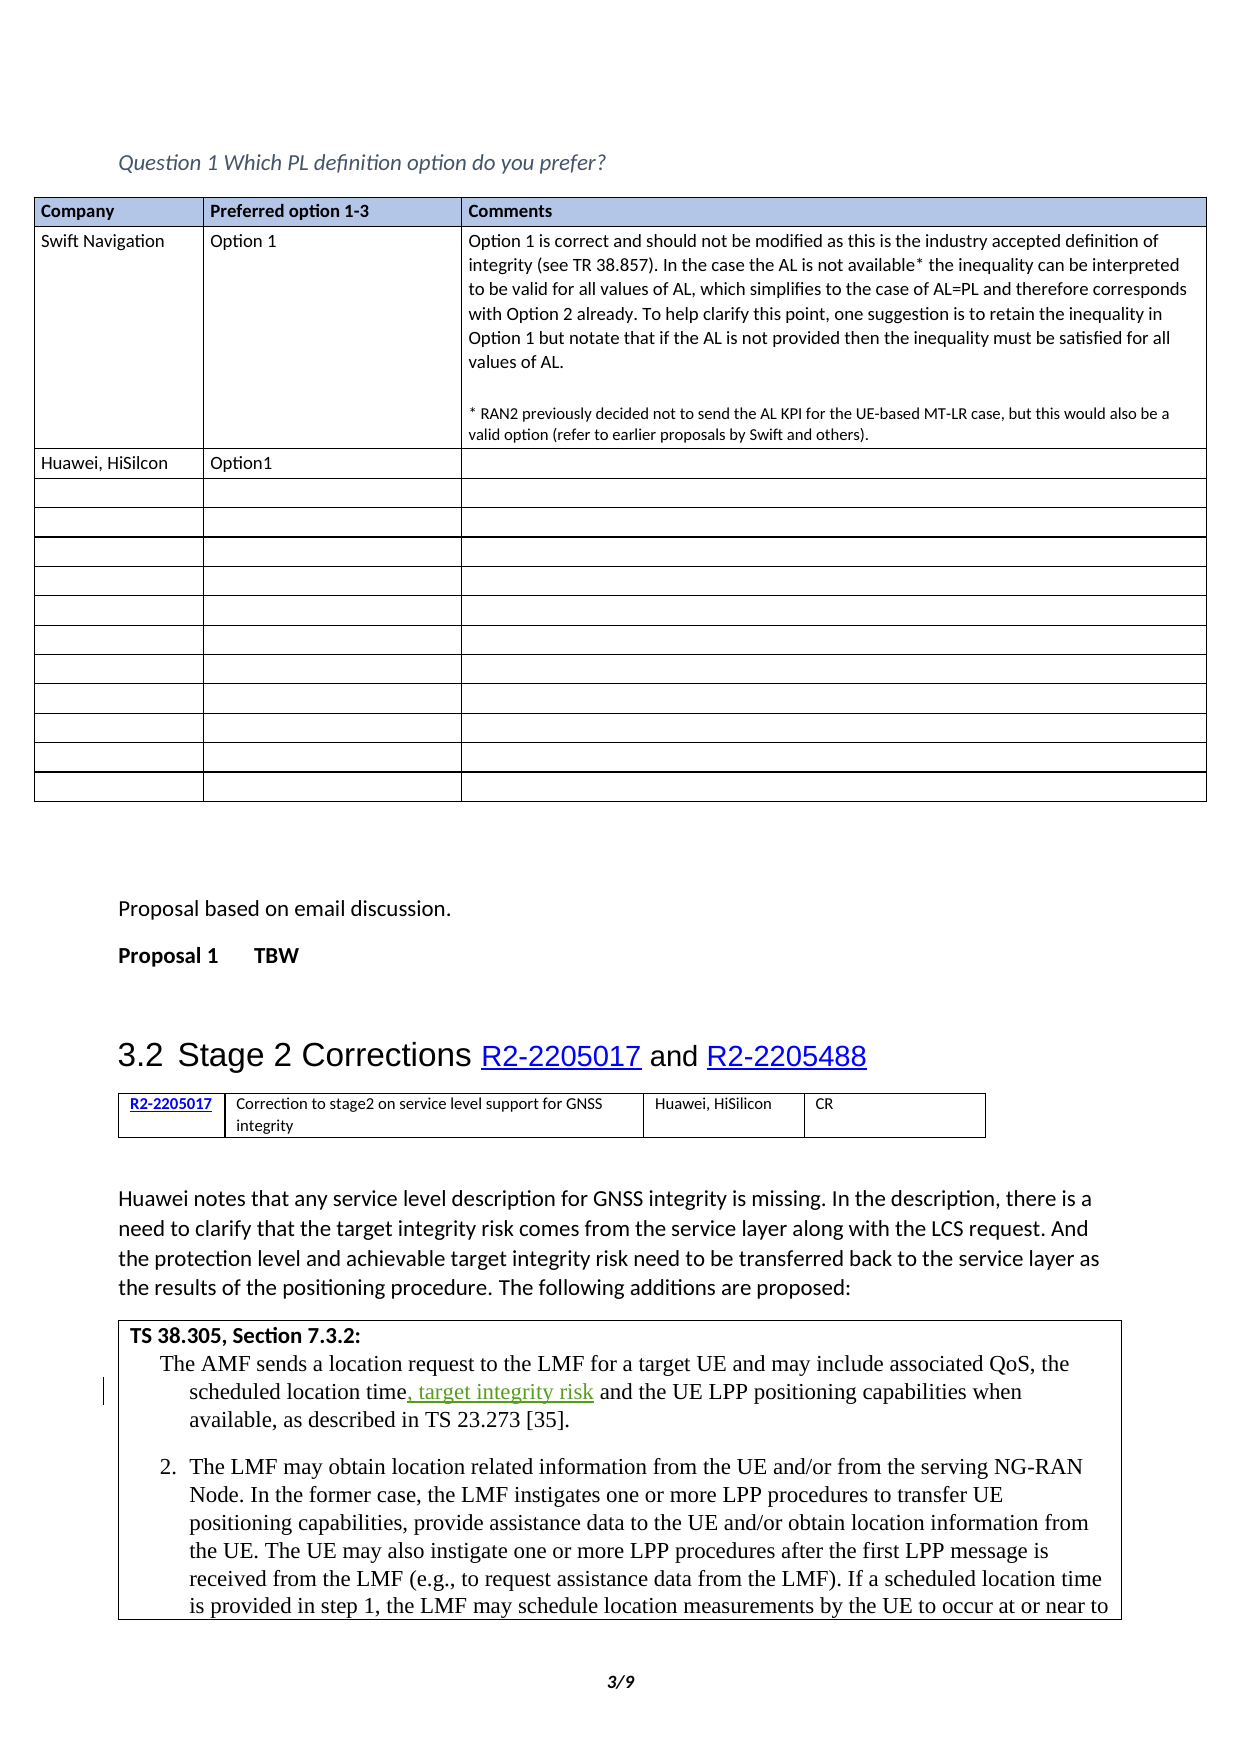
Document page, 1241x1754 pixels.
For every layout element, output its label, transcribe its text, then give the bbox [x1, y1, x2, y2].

table_cell [462, 449, 1206, 478]
list TBW [118, 941, 1122, 969]
table_cell [462, 626, 1206, 654]
table_cell [462, 596, 1206, 624]
text Huawei notes that any service level description for GNSS integrity is missing. In the description, there is a need to clarify that the target integrity risk comes from the service layer along with the LCS request. And the protection level and achievable target integrity risk need to be transferred back to the service layer as the results of the positioning procedure. The following additions are proposed: [118, 1184, 1122, 1301]
table_cell [35, 684, 203, 713]
table_header Comments [462, 198, 1206, 226]
table_cell [462, 743, 1206, 771]
table_cell [35, 714, 203, 742]
table_header CR [805, 1094, 985, 1137]
table_cell [35, 479, 203, 507]
table_cell [462, 714, 1206, 742]
table_cell [204, 773, 461, 801]
table_cell [35, 596, 203, 624]
table_cell [204, 596, 461, 624]
table_cell Option 1 [204, 227, 461, 448]
table_cell Option 1 is correct and should not be modified as this is the industry accepted definition of integrity (see TR 38.857). In the case the AL is not available* the inequality can be interpreted to be valid for all values of AL, which simplifies to the case of AL=PL and therefore corresponds with Option 2 already. To help clarify this point, one suggestion is to retain the inequality in Option 1 but notate that if the AL is not provided then the inequality must be satisfied for all values of AL. * RAN2 previously decided not to send the AL KPI for the UE-based MT-LR case, but this would also be a valid option (refer to earlier proposals by Swift and others). [462, 227, 1206, 448]
table_header Huawei, HiSilicon [644, 1094, 804, 1137]
table_cell [204, 655, 461, 683]
table_cell [462, 508, 1206, 536]
subtitle Stage 2 Corrections R2-2205017 and R2-2205488 [117, 1035, 1122, 1074]
table_cell [35, 626, 203, 654]
table_cell [462, 773, 1206, 801]
table_cell [204, 743, 461, 771]
table_cell [462, 655, 1206, 683]
table_cell [204, 567, 461, 595]
table_cell [204, 479, 461, 507]
table_cell [204, 714, 461, 742]
table_cell [462, 684, 1206, 713]
table_cell Swift Navigation [35, 227, 203, 448]
table_cell [35, 655, 203, 683]
table_cell [35, 773, 203, 801]
table_cell [204, 538, 461, 566]
table_header Preferred option 1-3 [204, 198, 461, 226]
table_cell [462, 479, 1206, 507]
text Question 1 Which PL definition option do you prefer? [118, 148, 1122, 176]
table_header R2-2205017 [119, 1094, 224, 1137]
table_cell [35, 508, 203, 536]
table_cell [35, 567, 203, 595]
table_header Company [35, 198, 203, 226]
table_cell [204, 508, 461, 536]
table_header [119, 1321, 1121, 1619]
table_cell Option1 [204, 449, 461, 478]
table_header Correction to stage2 on service level support for GNSS integrity [226, 1094, 643, 1137]
table_cell [35, 538, 203, 566]
table_cell [204, 626, 461, 654]
table_cell [35, 743, 203, 771]
table_cell [462, 567, 1206, 595]
text Proposal based on email discussion. [118, 894, 1122, 922]
table_cell Huawei, HiSilcon [35, 449, 203, 478]
table_cell [462, 538, 1206, 566]
table_cell [204, 684, 461, 713]
